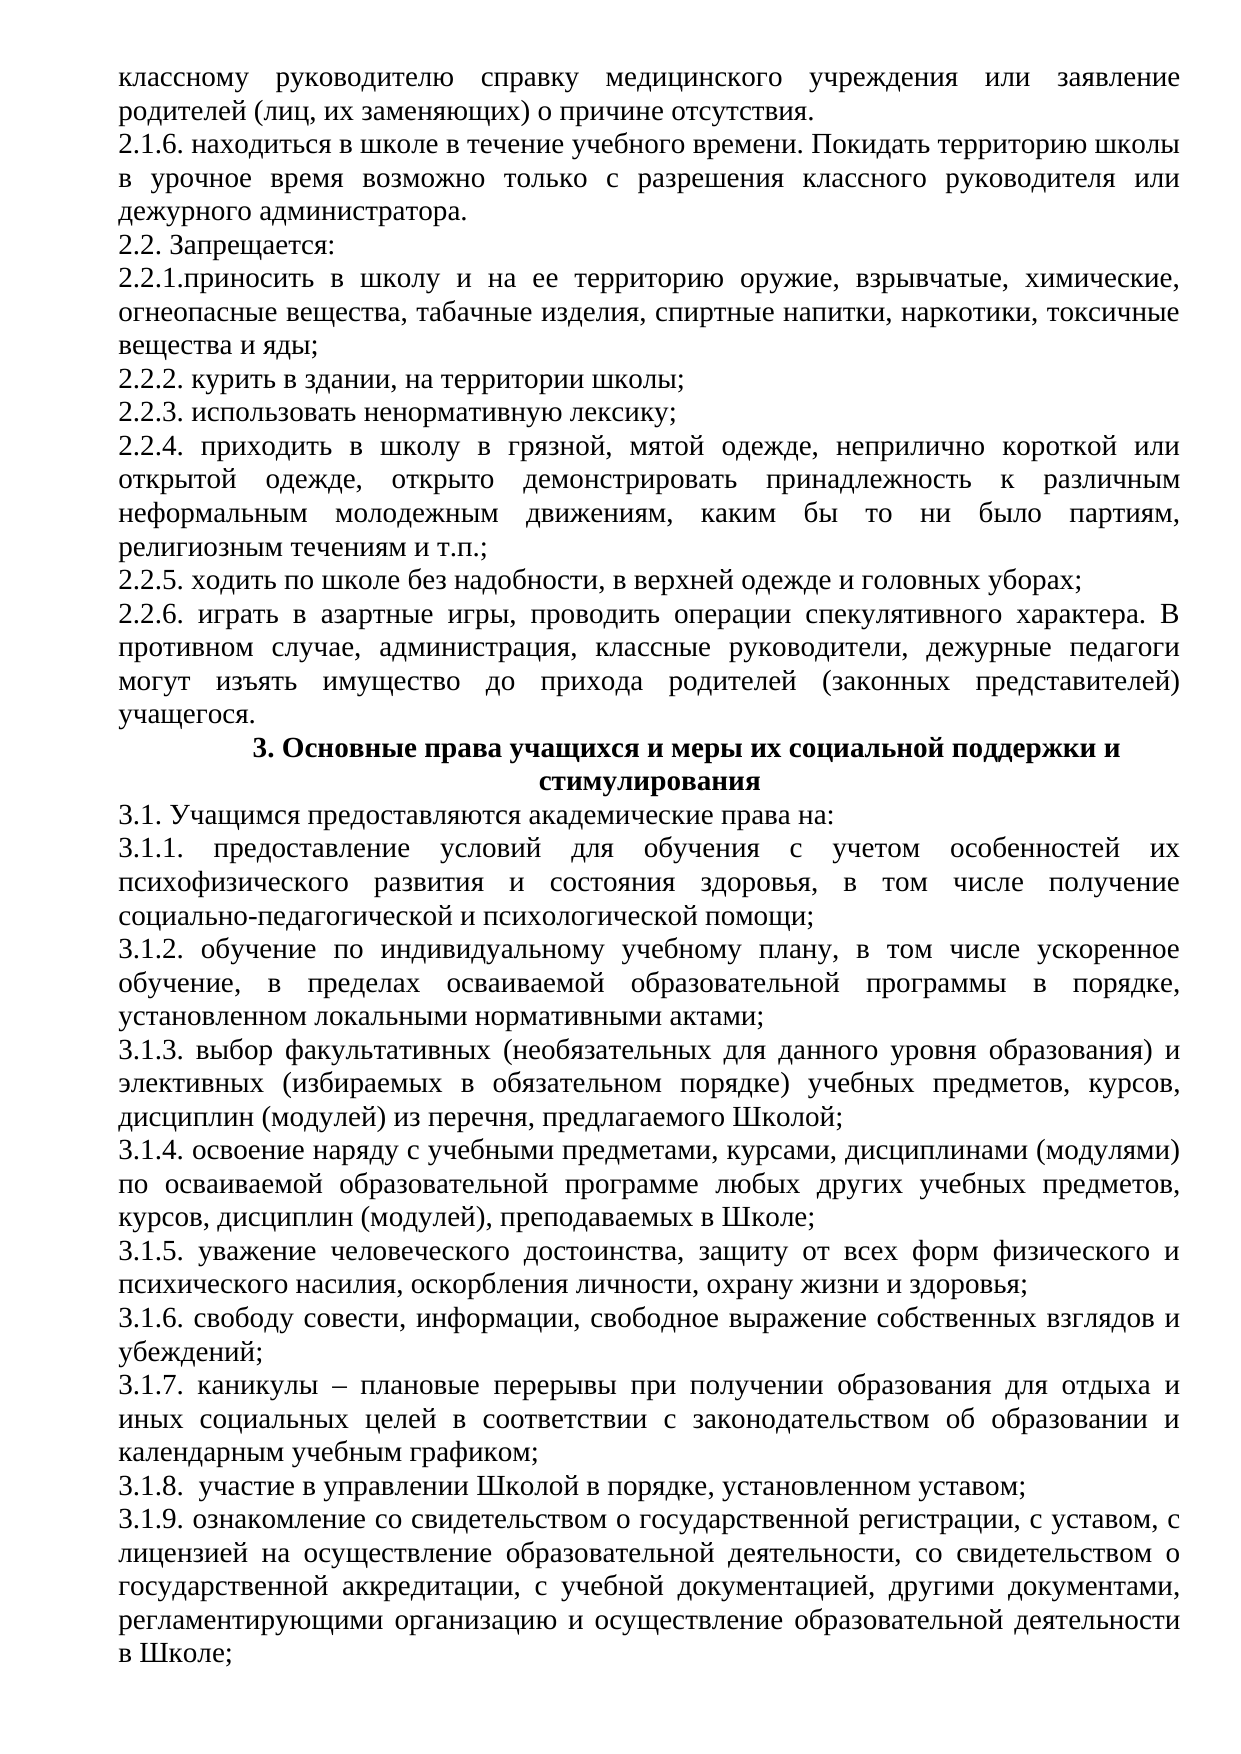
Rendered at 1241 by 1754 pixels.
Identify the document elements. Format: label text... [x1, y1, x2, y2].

text 3.1.1. предоставление условий для обучения с учетом особенностей их психофизического развития и состояния здоровья, в том числе получение социально-педагогической и психологической помощи; [118, 831, 1181, 931]
text 2.2.3. использовать ненормативную лексику; [118, 394, 1181, 428]
text 2.2.2. курить в здании, на территории школы; [118, 361, 1181, 394]
text 3.1.3. выбор факультативных (необязательных для данного уровня образования) и элективных (избираемых в обязательном порядке) учебных предметов, курсов, дисциплин (модулей) из перечня, предлагаемого Школой; [118, 1032, 1181, 1132]
text 3.1.5. уважение человеческого достоинства, защиту от всех форм физического и психического насилия, оскорбления личности, охрану жизни и здоровья; [118, 1233, 1181, 1300]
text 3.1. Учащимся предоставляются академические права на: [118, 797, 1181, 831]
text 2.2. Запрещается: [118, 227, 1181, 260]
text 3.1.6. свободу совести, информации, свободное выражение собственных взглядов и убеждений; [118, 1300, 1181, 1367]
text 2.2.4. приходить в школу в грязной, мятой одежде, неприлично короткой или открытой одежде, открыто демонстрировать принадлежность к различным неформальным молодежным движениям, каким бы то ни было партиям, религиозным течениям и т.п.; [118, 428, 1181, 562]
text 2.1.6. находиться в школе в течение учебного времени. Покидать территорию школы в урочное время возможно только с разрешения классного руководителя или дежурного администратора. [118, 126, 1181, 227]
text 3.1.9. ознакомление со свидетельством о государственной регистрации, с уставом, с лицензией на осуществление образовательной деятельности, со свидетельством о государственной аккредитации, с учебной документацией, другими документами, регламентирующими организацию и осуществление образовательной деятельности в Школе; [118, 1501, 1181, 1669]
text 3.1.4. освоение наряду с учебными предметами, курсами, дисциплинами (модулями) по осваиваемой образовательной программе любых других учебных предметов, курсов, дисциплин (модулей), преподаваемых в Школе; [118, 1132, 1181, 1233]
text 2.2.5. ходить по школе без надобности, в верхней одежде и головных уборах; [118, 562, 1181, 596]
text 3.1.2. обучение по индивидуальному учебному плану, в том числе ускоренное обучение, в пределах осваиваемой образовательной программы в порядке, установленном локальными нормативными актами; [118, 931, 1181, 1032]
text 2.2.6. играть в азартные игры, проводить операции спекулятивного характера. В противном случае, администрация, классные руководители, дежурные педагоги могут изъять имущество до прихода родителей (законных представителей) учащегося. [118, 596, 1181, 730]
text 3.1.7. каникулы – плановые перерывы при получении образования для отдыха и иных социальных целей в соответствии с законодательством об образовании и календарным учебным графиком; [118, 1367, 1181, 1468]
text 2.2.1.приносить в школу и на ее территорию оружие, взрывчатые, химические, огнеопасные вещества, табачные изделия, спиртные напитки, наркотики, токсичные вещества и яды; [118, 260, 1181, 361]
text 3. Основные права учащихся и меры их социальной поддержки и стимулирования [118, 730, 1181, 797]
text 3.1.8. участие в управлении Школой в порядке, установленном уставом; [118, 1468, 1181, 1501]
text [118, 59, 1181, 126]
